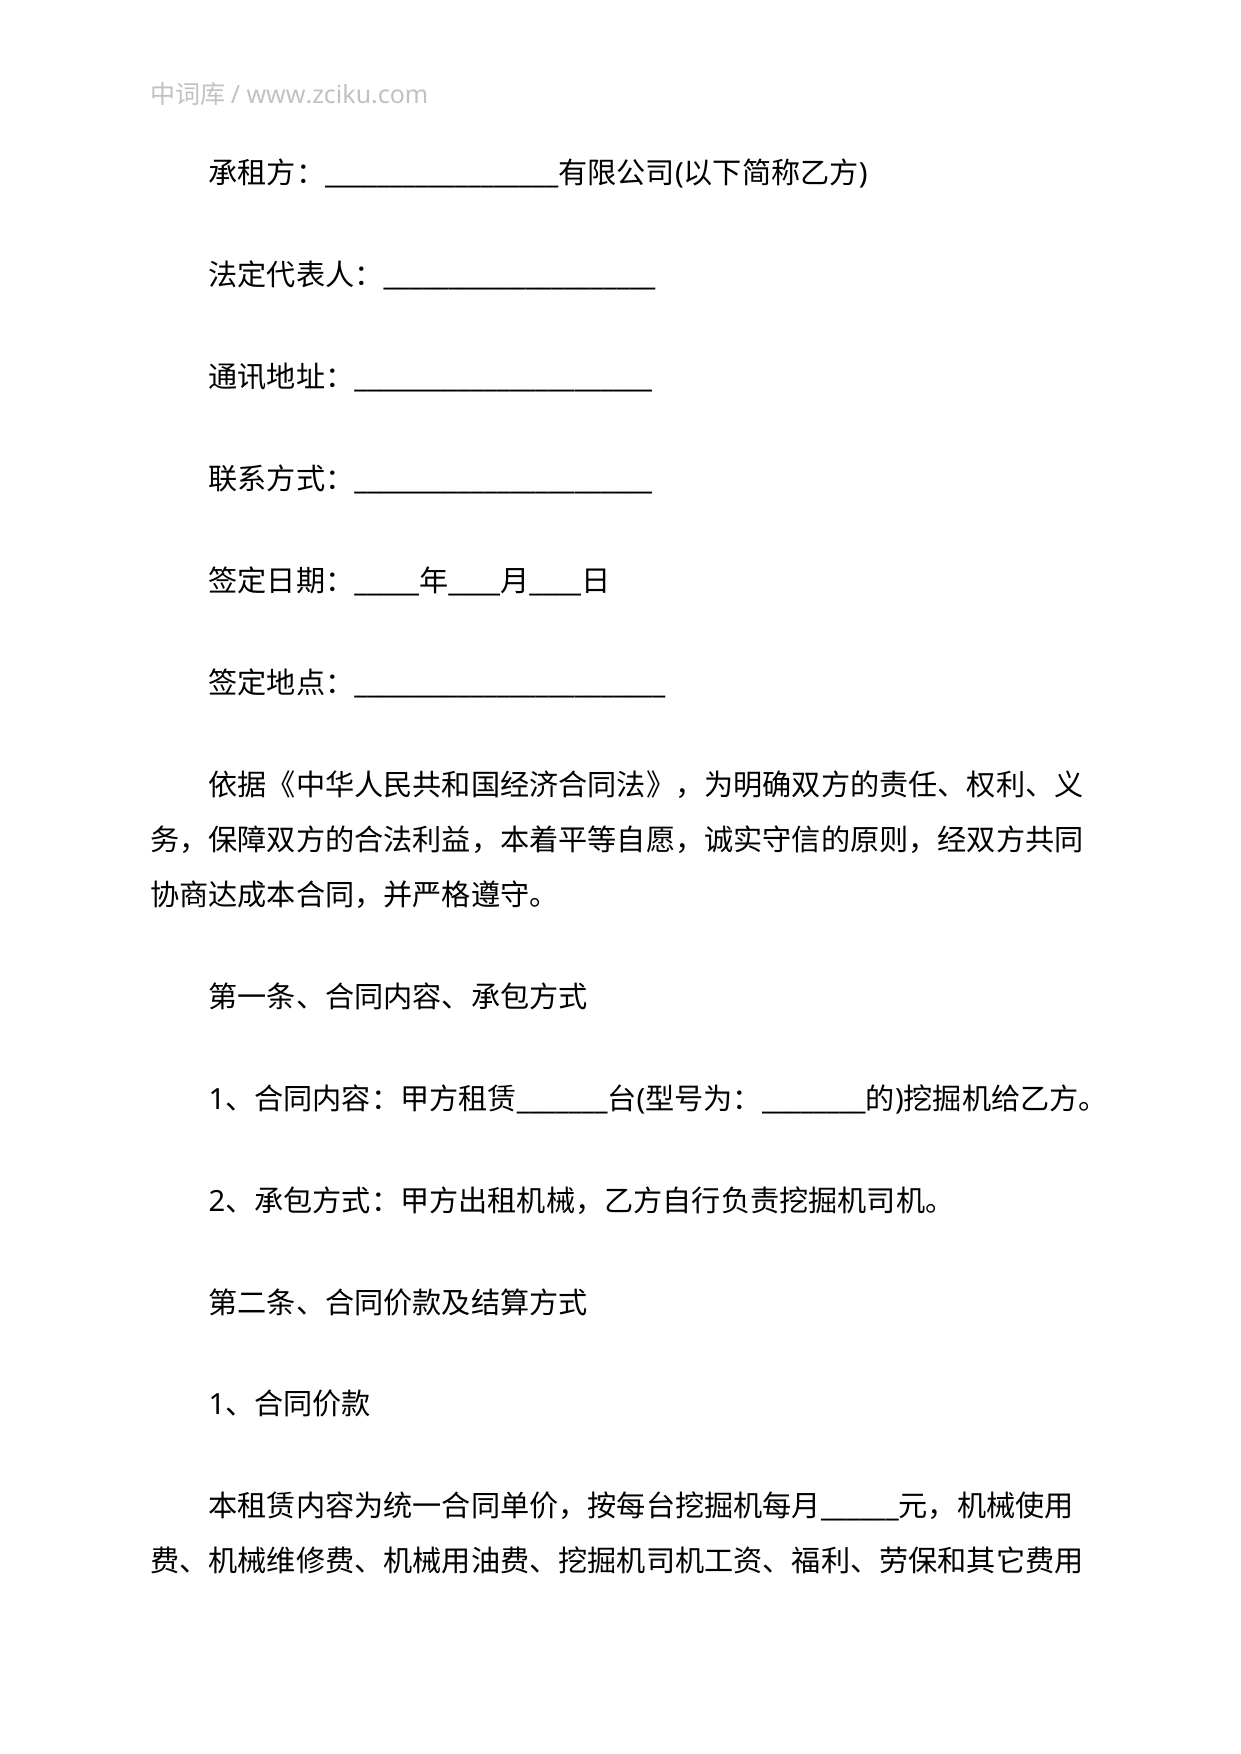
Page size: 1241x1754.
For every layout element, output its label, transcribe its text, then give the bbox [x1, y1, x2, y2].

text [150, 1483, 1090, 1580]
text 通讯地址：_______________________ [150, 354, 1090, 396]
text 签定日期：_____年____月____日 [150, 558, 1090, 600]
text 1、合同内容：甲方租赁_______台(型号为：________的)挖掘机给乙方。 [150, 1075, 1090, 1118]
text 签定地点：________________________ [150, 660, 1090, 702]
text 承租方：__________________有限公司(以下简称乙方) [150, 150, 1090, 192]
text 法定代表人：_____________________ [150, 252, 1090, 294]
text 第二条、合同价款及结算方式 [150, 1279, 1090, 1321]
text 第一条、合同内容、承包方式 [150, 973, 1090, 1016]
text 依据《中华人民共和国经济合同法》，为明确双方的责任、权利、义务，保障双方的合法利益，本着平等自愿，诚实守信的原则，经双方共同协商达成本合同，并严格遵守。 [150, 762, 1090, 914]
text 1、合同价款 [150, 1381, 1090, 1423]
text 2、承包方式：甲方出租机械，乙方自行负责挖掘机司机。 [150, 1177, 1090, 1219]
text 联系方式：_______________________ [150, 456, 1090, 498]
